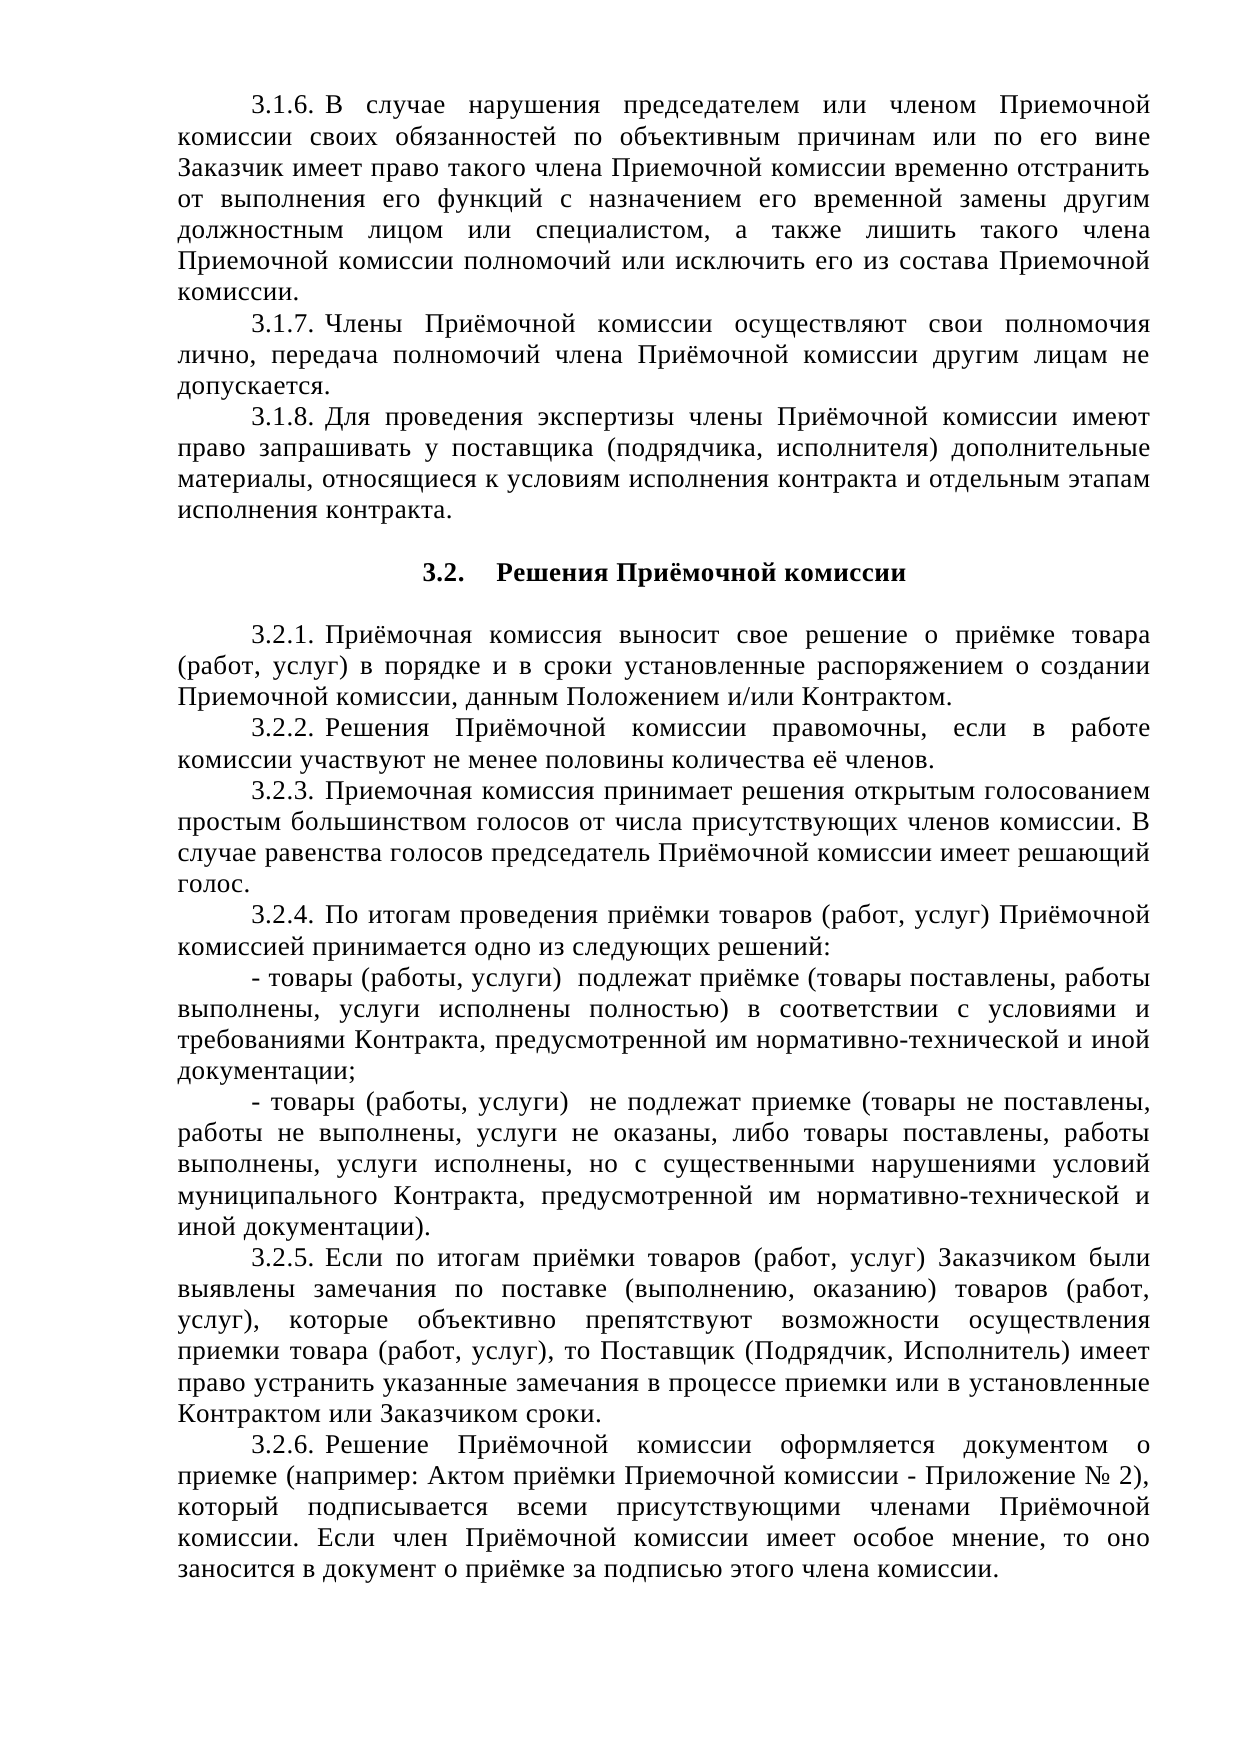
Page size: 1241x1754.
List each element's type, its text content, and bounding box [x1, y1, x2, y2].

list Решения Приёмочной комиссии правомочны, если в работе комиссии участвуют не менее половины количества её членов. [177, 712, 1152, 774]
list Члены Приёмочной комиссии осуществляют свои полномочия лично, передача полномочий члена Приёмочной комиссии другим лицам не допускается. [177, 307, 1152, 400]
list Приёмочная комиссия выносит свое решение о приёмке товара (работ, услуг) в порядке и в сроки установленные распоряжением о создании Приемочной комиссии, данным Положением и/или Контрактом. [177, 618, 1152, 712]
list Для проведения экспертизы члены Приёмочной комиссии имеют право запрашивать у поставщика (подрядчика, исполнителя) дополнительные материалы, относящиеся к условиям исполнения контракта и отдельным этапам исполнения контракта. [177, 400, 1152, 525]
list - товары (работы, услуги) не подлежат приемке (товары не поставлены, работы не выполнены, услуги не оказаны, либо товары поставлены, работы выполнены, услуги исполнены, но с существенными нарушениями условий муниципального Контракта, предусмотренной им нормативно-технической и иной документации). [177, 1085, 1152, 1241]
list По итогам проведения приёмки товаров (работ, услуг) Приёмочной комиссией принимается одно из следующих решений: [177, 898, 1152, 961]
list Решения Приёмочной комиссии [177, 556, 1152, 587]
list Если по итогам приёмки товаров (работ, услуг) Заказчиком были выявлены замечания по поставке (выполнению, оказанию) товаров (работ, услуг), которые объективно препятствуют возможности осуществления приемки товара (работ, услуг), то Поставщик (Подрядчик, Исполнитель) имеет право устранить указанные замечания в процессе приемки или в установленные Контрактом или Заказчиком сроки. [177, 1241, 1152, 1428]
list - товары (работы, услуги) подлежат приёмке (товары поставлены, работы выполнены, услуги исполнены полностью) в соответствии с условиями и требованиями Контракта, предусмотренной им нормативно-технической и иной документации; [177, 961, 1152, 1085]
list Решение Приёмочной комиссии оформляется документом о приемке (например: Актом приёмки Приемочной комиссии - Приложение № 2), который подписывается всеми присутствующими членами Приёмочной комиссии. Если член Приёмочной комиссии имеет особое мнение, то оно заносится в документ о приёмке за подписью этого члена комиссии. [177, 1428, 1152, 1584]
list В случае нарушения председателем или членом Приемочной комиссии своих обязанностей по объективным причинам или по его вине Заказчик имеет право такого члена Приемочной комиссии временно отстранить от выполнения его функций с назначением его временной замены другим должностным лицом или специалистом, а также лишить такого члена Приемочной комиссии полномочий или исключить его из состава Приемочной комиссии. [177, 89, 1152, 307]
list Приемочная комиссия принимает решения открытым голосованием простым большинством голосов от числа присутствующих членов комиссии. В случае равенства голосов председатель Приёмочной комиссии имеет решающий голос. [177, 774, 1152, 898]
